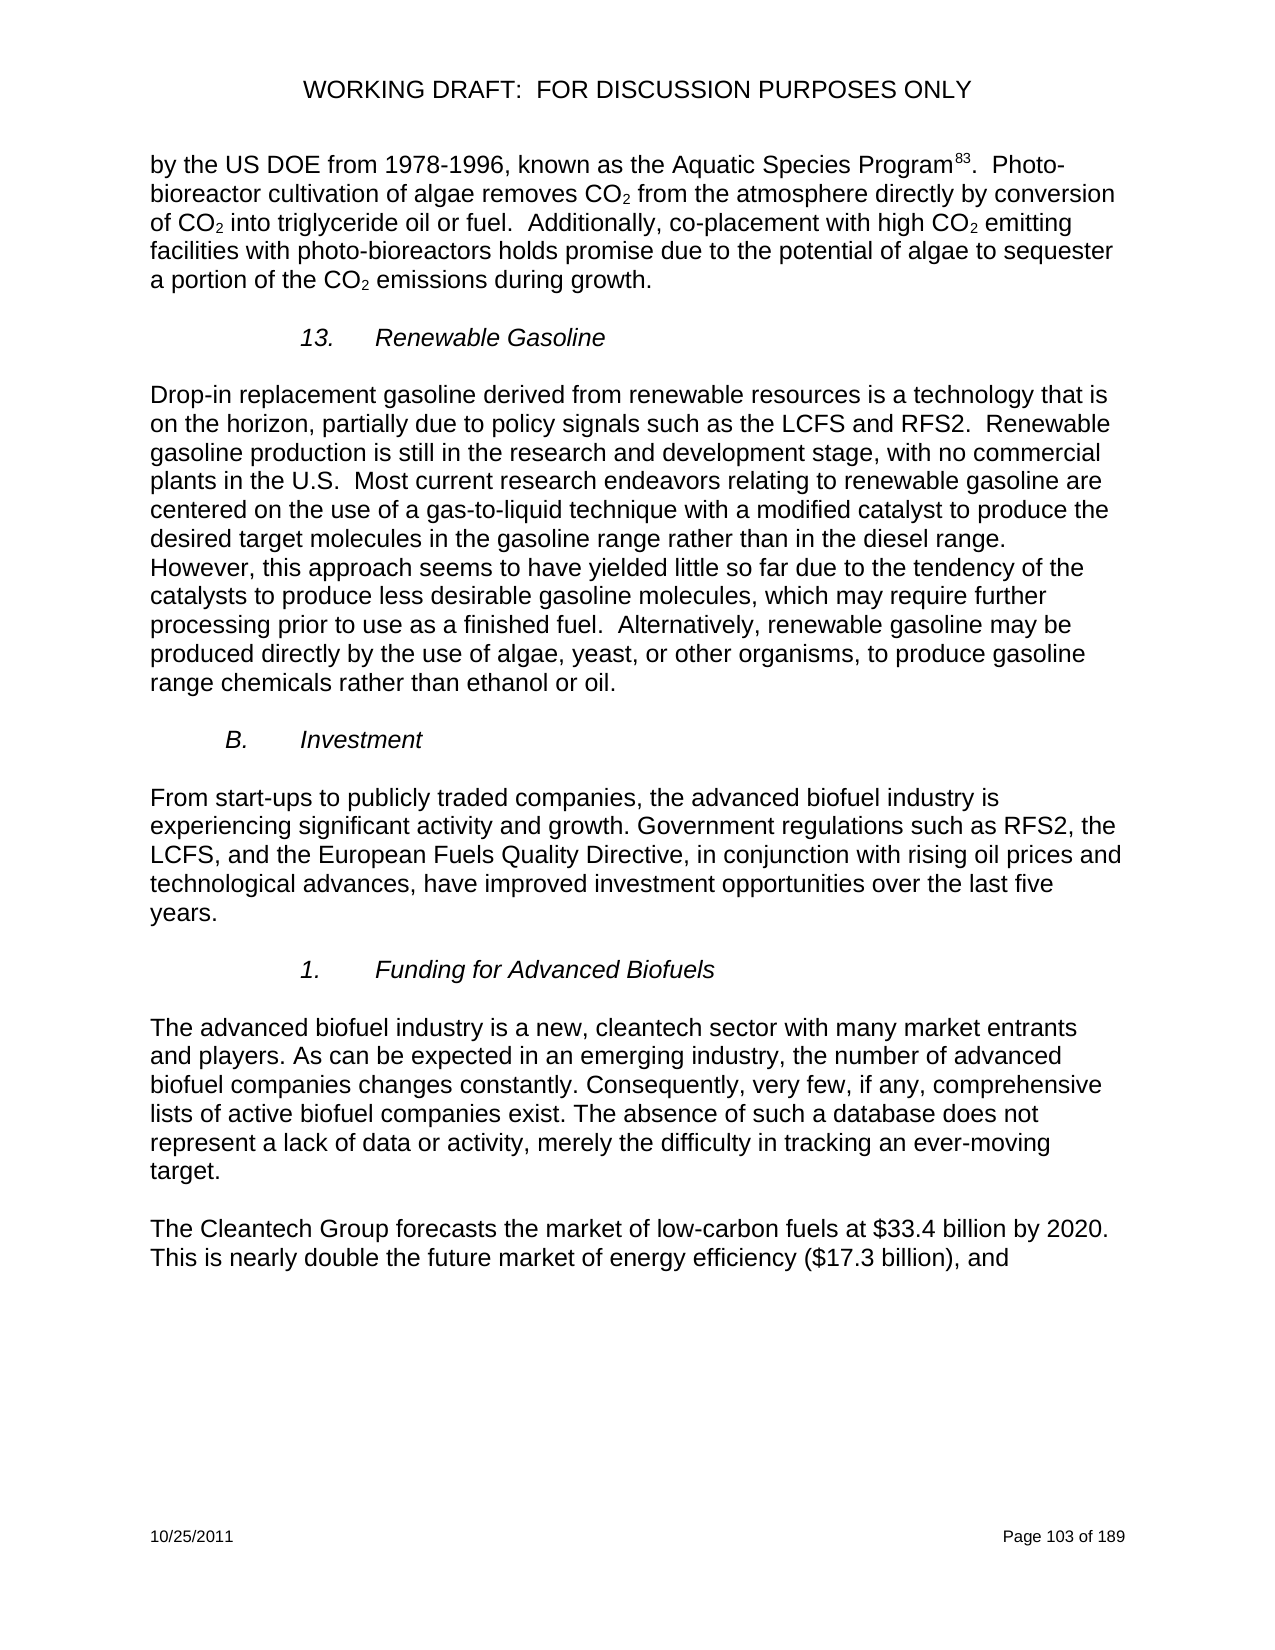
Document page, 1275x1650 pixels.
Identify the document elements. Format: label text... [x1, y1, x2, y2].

subtitle 13. Renewable Gasoline [300, 322, 1125, 351]
text The advanced biofuel industry is a new, cleantech sector with many market entrants and players. As can be expected in an emerging industry, the number of advanced biofuel companies changes constantly. Consequently, very few, if any, comprehensive lists of active biofuel companies exist. The absence of such a database does not represent a lack of data or activity, merely the difficulty in tracking an ever-moving target. [150, 1012, 1125, 1185]
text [150, 1214, 1125, 1271]
subtitle B. Investment [225, 725, 1125, 754]
text Photo-bioreactors can include open ponds, where the light source is the sun, or interior setups, where the light source is artificial. The preferred method of algae cultivation for fuel that has been studied is the open pond method, due to the inherently lower cost. Photo-bioreactor cultivation of algae for fuel was the subject of a large program funded by the US DOE from 1978-1996, known as the Aquatic Species Program. Photo-bioreactor cultivation of algae removes CO2 from the atmosphere directly by conversion of CO2 into triglyceride oil or fuel. Additionally, co-placement with high CO2 emitting facilities with photo-bioreactors holds promise due to the potential of algae to sequester a portion of the CO2 emissions during growth. [150, 150, 1125, 294]
subtitle 1. Funding for Advanced Biofuels [300, 955, 1125, 984]
text From start-ups to publicly traded companies, the advanced biofuel industry is experiencing significant activity and growth. Government regulations such as RFS2, the LCFS, and the European Fuels Quality Directive, in conjunction with rising oil prices and technological advances, have improved investment opportunities over the last five years. [150, 782, 1125, 926]
text Drop-in replacement gasoline derived from renewable resources is a technology that is on the horizon, partially due to policy signals such as the LCFS and RFS2. Renewable gasoline production is still in the research and development stage, with no commercial plants in the U.S. Most current research endeavors relating to renewable gasoline are centered on the use of a gas-to-liquid technique with a modified catalyst to produce the desired target molecules in the gasoline range rather than in the diesel range. However, this approach seems to have yielded little so far due to the tendency of the catalysts to produce less desirable gasoline molecules, which may require further processing prior to use as a finished fuel. Alternatively, renewable gasoline may be produced directly by the use of algae, yeast, or other organisms, to produce gasoline range chemicals rather than ethanol or oil. [150, 380, 1125, 696]
